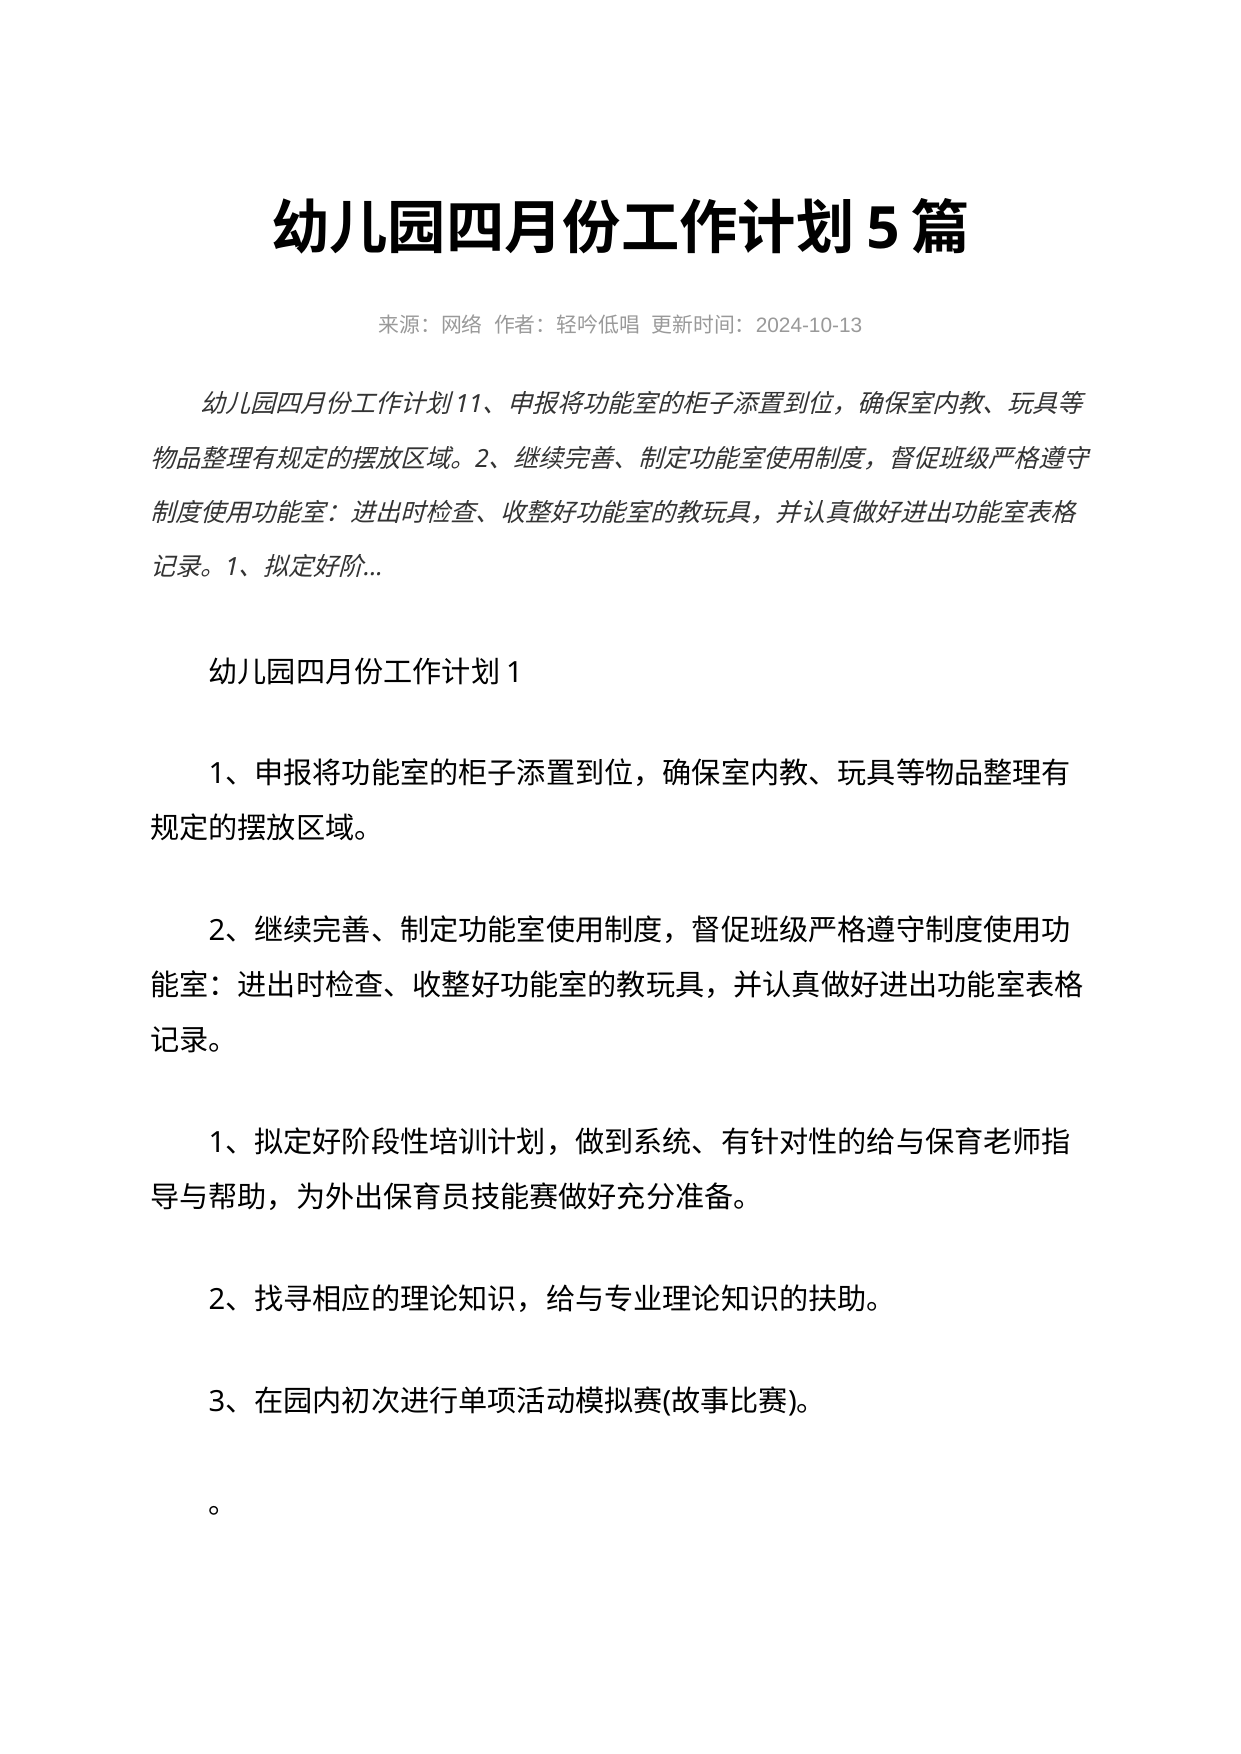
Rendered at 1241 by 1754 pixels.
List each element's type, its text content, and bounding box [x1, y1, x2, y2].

text 1、拟定好阶段性培训计划，做到系统、有针对性的给与保育老师指导与帮助，为外出保育员技能赛做好充分准备。 [150, 1118, 1090, 1216]
text 。 [150, 1479, 1090, 1522]
text 2、继续完善、制定功能室使用制度，督促班级严格遵守制度使用功能室：进出时检查、收整好功能室的教玩具，并认真做好进出功能室表格记录。 [150, 907, 1090, 1059]
text 2、找寻相应的理论知识，给与专业理论知识的扶助。 [150, 1275, 1090, 1318]
subtitle 幼儿园四月份工作计划5篇 [150, 181, 1090, 266]
text 来源：网络 作者：轻吟低唱 更新时间：2024-10-13 [150, 313, 1090, 337]
text 3、在园内初次进行单项活动模拟赛(故事比赛)。 [150, 1377, 1090, 1420]
text 1、申报将功能室的柜子添置到位，确保室内教、玩具等物品整理有规定的摆放区域。 [150, 750, 1090, 847]
text 幼儿园四月份工作计划11、申报将功能室的柜子添置到位，确保室内教、玩具等物品整理有规定的摆放区域。2、继续完善、制定功能室使用制度，督促班级严格遵守制度使用功能室：进出时检查、收整好功能室的教玩具，并认真做好进出功能室表格记录。1、拟定好阶... [150, 384, 1090, 583]
text 幼儿园四月份工作计划1 [150, 648, 1090, 691]
